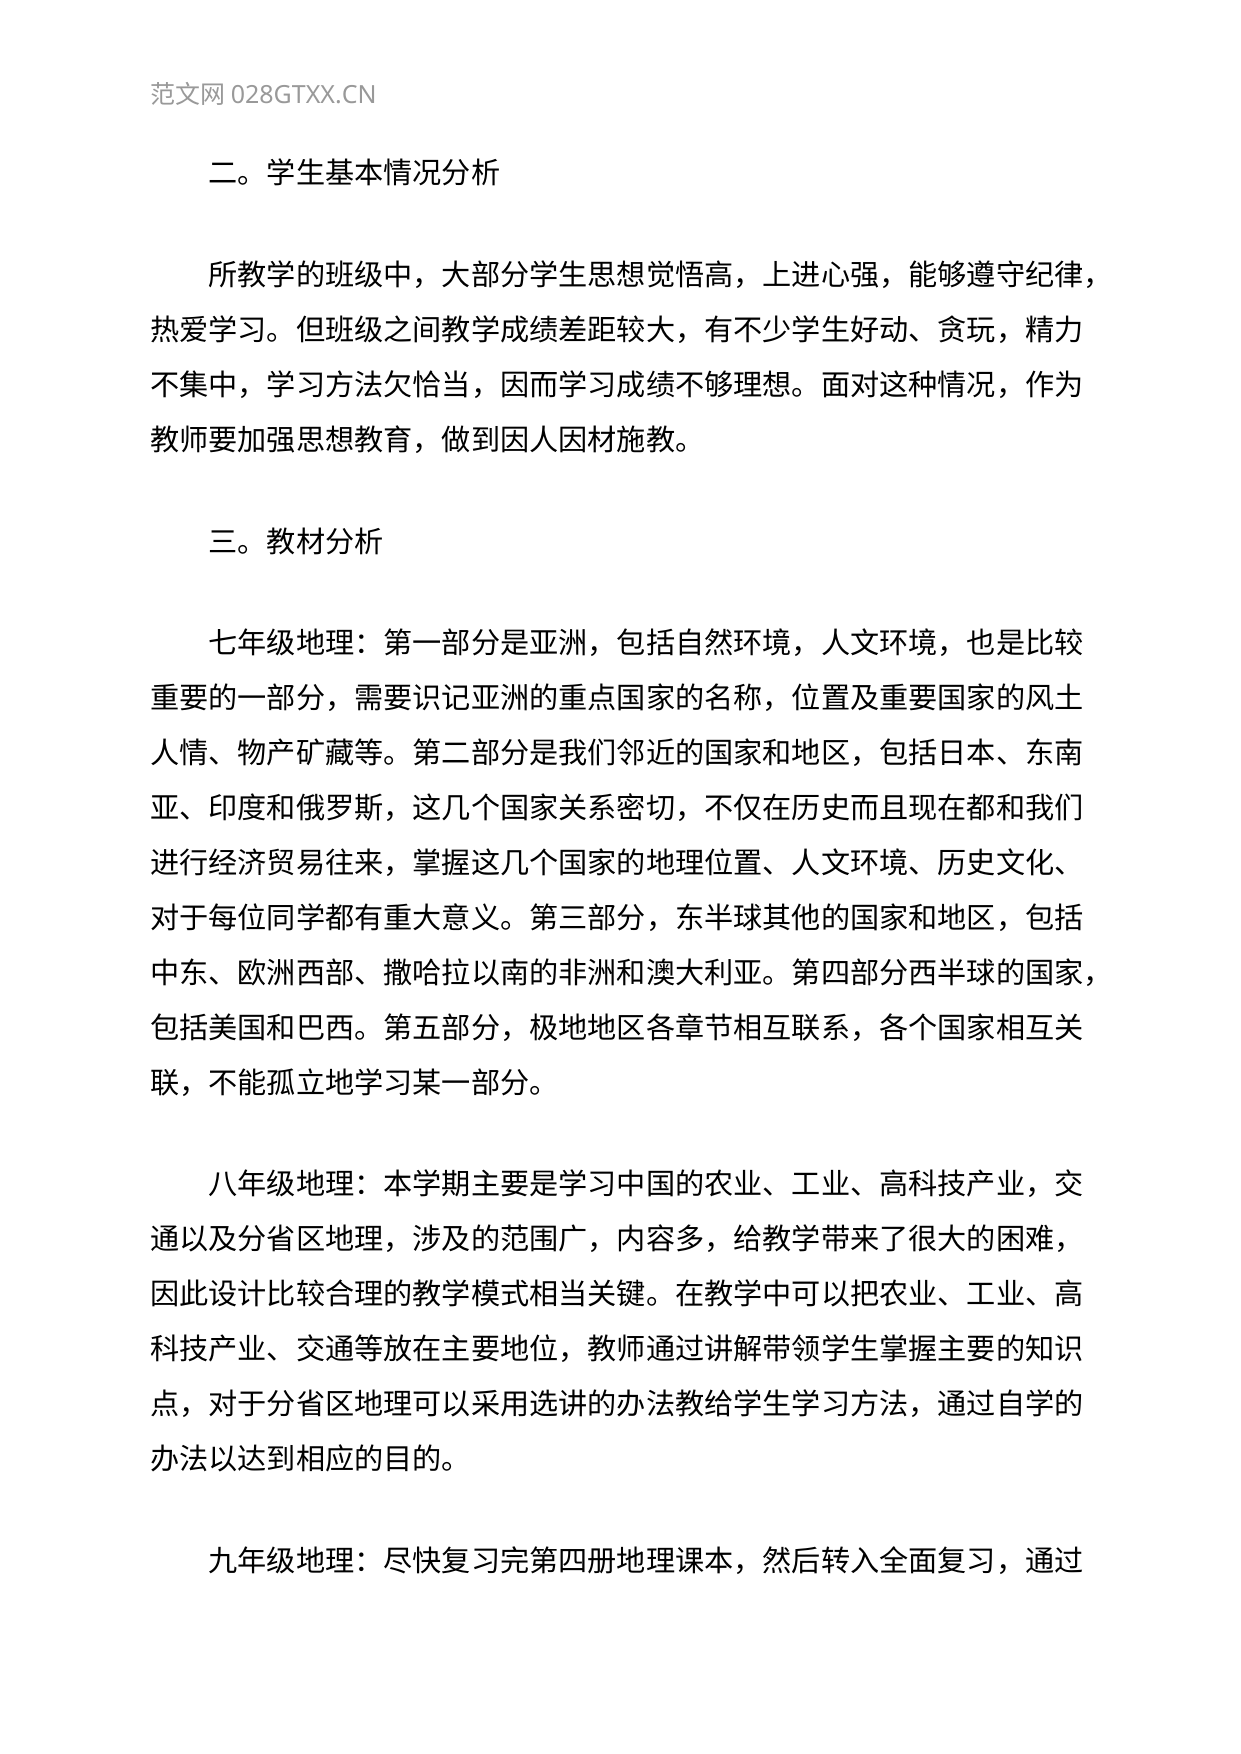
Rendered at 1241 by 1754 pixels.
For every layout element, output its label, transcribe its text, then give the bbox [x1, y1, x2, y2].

text 七年级地理：第一部分是亚洲，包括自然环境，人文环境，也是比较重要的一部分，需要识记亚洲的重点国家的名称，位置及重要国家的风土人情、物产矿藏等。第二部分是我们邻近的国家和地区，包括日本、东南亚、印度和俄罗斯，这几个国家关系密切，不仅在历史而且现在都和我们进行经济贸易往来，掌握这几个国家的地理位置、人文环境、历史文化、对于每位同学都有重大意义。第三部分，东半球其他的国家和地区，包括中东、欧洲西部、撒哈拉以南的非洲和澳大利亚。第四部分西半球的国家，包括美国和巴西。第五部分，极地地区各章节相互联系，各个国家相互关联，不能孤立地学习某一部分。 [150, 620, 1090, 1101]
text 所教学的班级中，大部分学生思想觉悟高，上进心强，能够遵守纪律，热爱学习。但班级之间教学成绩差距较大，有不少学生好动、贪玩，精力不集中，学习方法欠恰当，因而学习成绩不够理想。面对这种情况，作为教师要加强思想教育，做到因人因材施教。 [150, 252, 1090, 459]
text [150, 1537, 1090, 1579]
text 三。教材分析 [150, 518, 1090, 561]
text 二。学生基本情况分析 [150, 150, 1090, 192]
text 八年级地理：本学期主要是学习中国的农业、工业、高科技产业，交通以及分省区地理，涉及的范围广，内容多，给教学带来了很大的困难，因此设计比较合理的教学模式相当关键。在教学中可以把农业、工业、高科技产业、交通等放在主要地位，教师通过讲解带领学生掌握主要的知识点，对于分省区地理可以采用选讲的办法教给学生学习方法，通过自学的办法以达到相应的目的。 [150, 1161, 1090, 1478]
